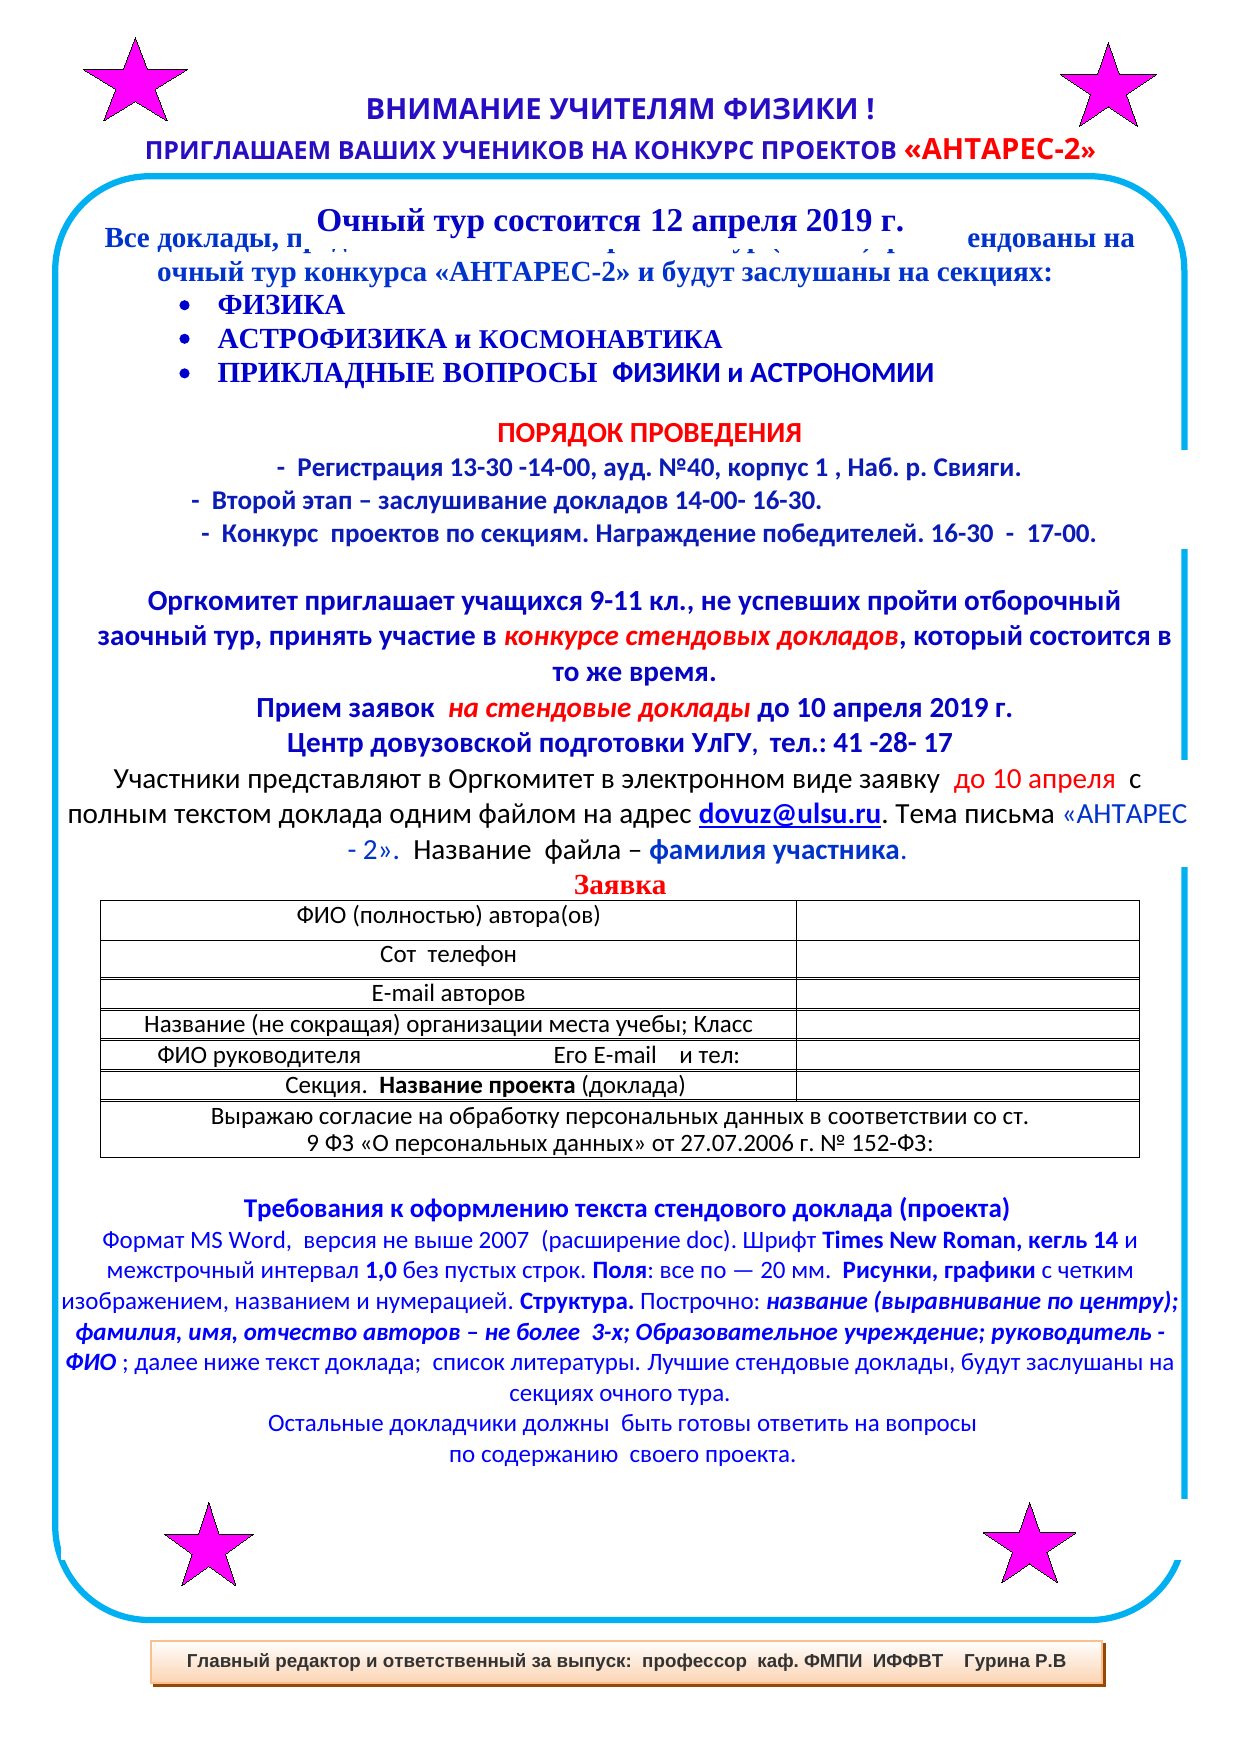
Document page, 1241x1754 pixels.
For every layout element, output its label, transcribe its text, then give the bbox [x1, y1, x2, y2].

text ПРИГЛАШАЕМ ВАШИХ УЧЕНИКОВ НА КОНКУРС ПРОЕКТОВ «АНТАРЕС-2» [59, 128, 1181, 168]
text ВНИМАНИЕ УЧИТЕЛЯМ ФИЗИКИ ! [59, 89, 1181, 128]
